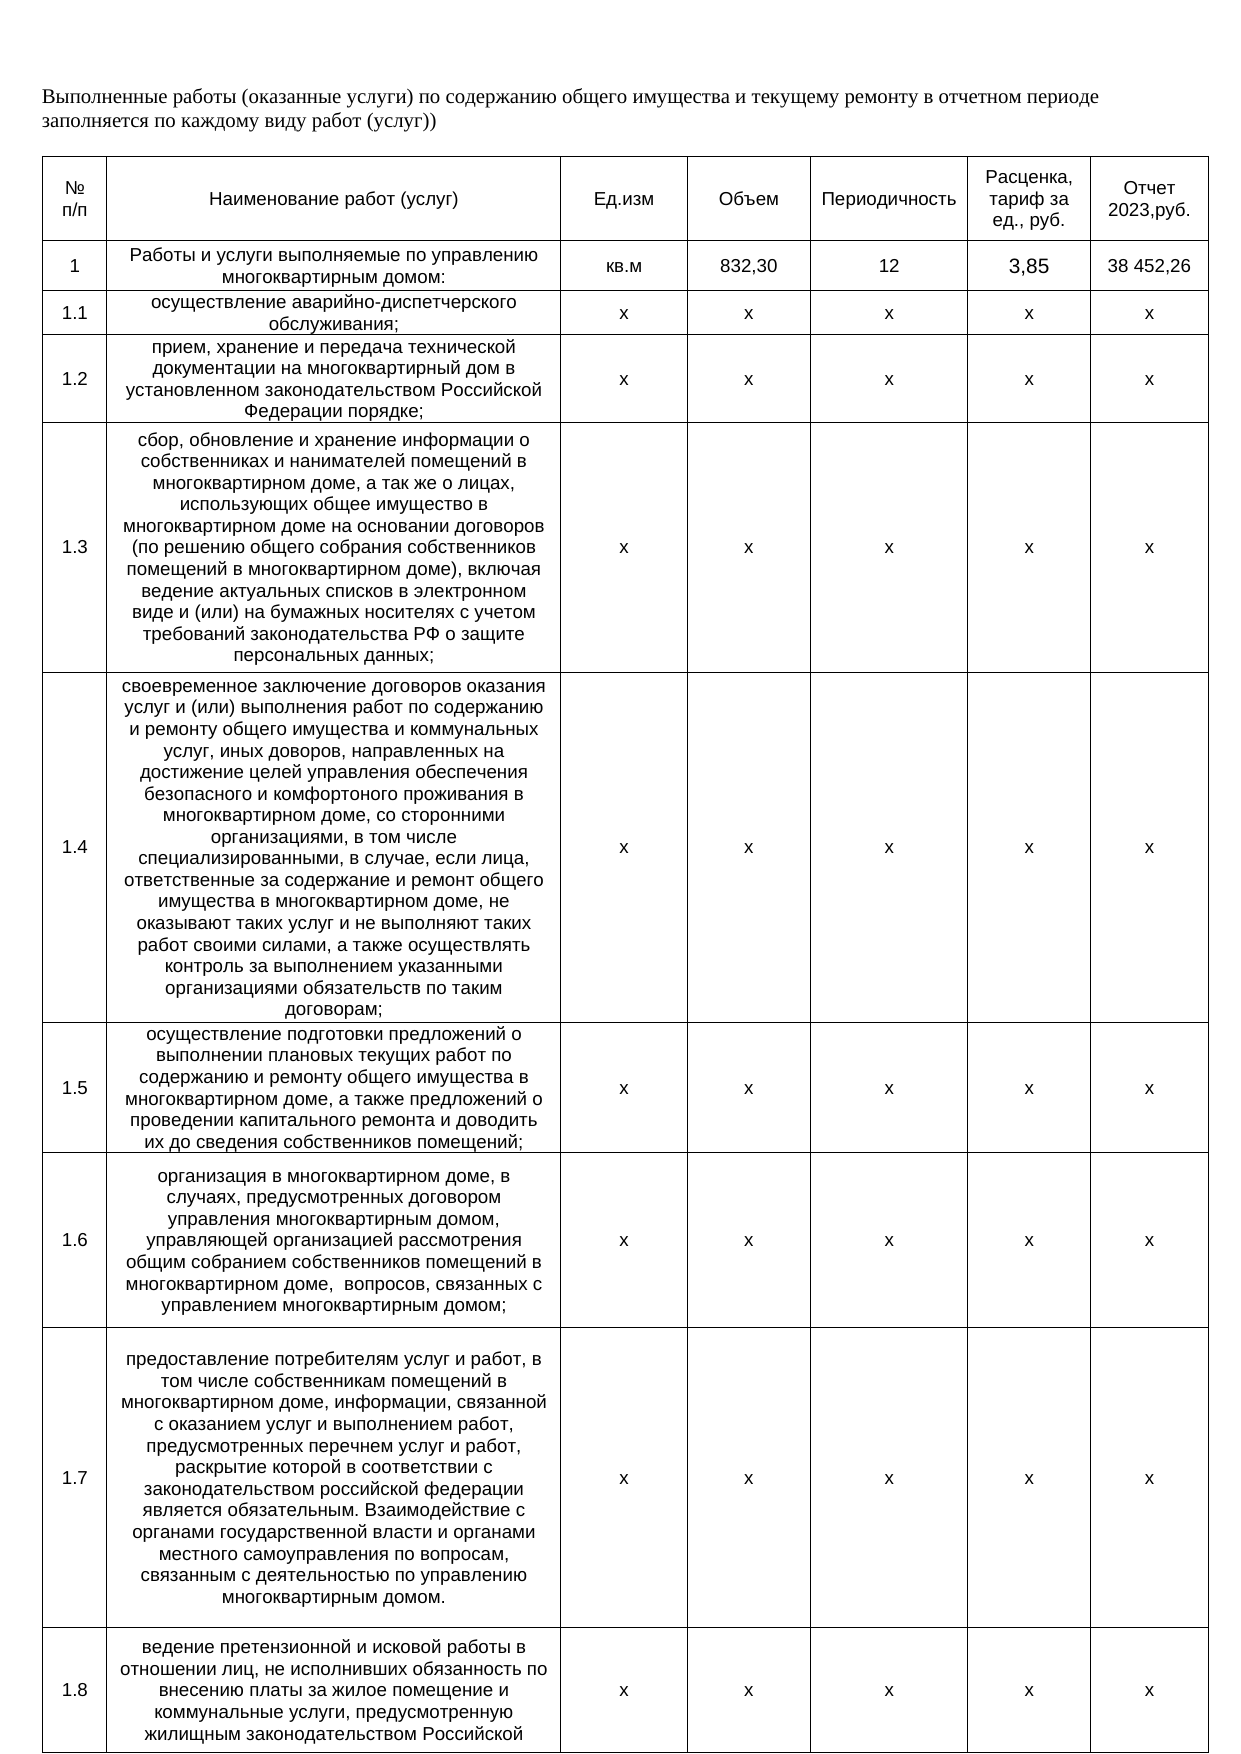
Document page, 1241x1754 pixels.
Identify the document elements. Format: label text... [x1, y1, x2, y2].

table_cell 1 [43, 241, 106, 290]
table_cell х [688, 291, 810, 334]
table_cell х [561, 1628, 687, 1752]
table_cell 1.2 [43, 335, 106, 422]
table_cell х [968, 1628, 1090, 1752]
table_cell 3,85 [968, 241, 1090, 290]
text Выполненные работы (оказанные услуги) по содержанию общего имущества и текущему ремонту в отчетном периоде [42, 84, 1205, 108]
table_cell х [811, 423, 967, 672]
table_header Объем [688, 157, 810, 240]
table_cell х [968, 423, 1090, 672]
table_cell х [811, 1628, 967, 1752]
table_cell х [811, 673, 967, 1022]
table_cell х [968, 1153, 1090, 1327]
table_cell х [1091, 1628, 1208, 1752]
table_cell х [1091, 1153, 1208, 1327]
table_header Наименование работ (услуг) [107, 157, 560, 240]
table_cell 1.8 [43, 1628, 106, 1752]
table_cell х [968, 1023, 1090, 1152]
table_cell х [1091, 291, 1208, 334]
table_cell х [688, 1153, 810, 1327]
table_cell 38 452,26 [1091, 241, 1208, 290]
table_header Ед.изм [561, 157, 687, 240]
table_cell х [561, 423, 687, 672]
table_cell х [688, 1628, 810, 1752]
table_cell х [561, 673, 687, 1022]
table_cell 12 [811, 241, 967, 290]
table_cell х [561, 1023, 687, 1152]
table_header Расценка, тариф за ед., руб. [968, 157, 1090, 240]
table_cell 1.5 [43, 1023, 106, 1152]
table_cell организация в многоквартирном доме, в случаях, предусмотренных договором управления многоквартирным домом, управляющей организацией рассмотрения общим собранием собственников помещений в многоквартирном доме, вопросов, связанных с управлением многоквартирным домом; [107, 1153, 560, 1327]
table_cell 832,30 [688, 241, 810, 290]
table_cell 1.3 [43, 423, 106, 672]
table_cell х [968, 673, 1090, 1022]
table_cell х [1091, 335, 1208, 422]
table_cell х [688, 335, 810, 422]
table_cell своевременное заключение договоров оказания услуг и (или) выполнения работ по содержанию и ремонту общего имущества и коммунальных услуг, иных доворов, направленных на достижение целей управления обеспечения безопасного и комфортоного проживания в многоквартирном доме, со сторонними организациями, в том числе специализированными, в случае, если лица, ответственные за содержание и ремонт общего имущества в многоквартирном доме, не оказывают таких услуг и не выполняют таких работ своими силами, а также осуществлять контроль за выполнением указанными организациями обязательств по таким договорам; [107, 673, 560, 1022]
table_header № п/п [43, 157, 106, 240]
table_cell х [811, 335, 967, 422]
table_cell х [968, 335, 1090, 422]
table_cell х [1091, 1328, 1208, 1627]
table_cell 1.1 [43, 291, 106, 334]
table_cell 1.7 [43, 1328, 106, 1627]
table_cell х [688, 1023, 810, 1152]
table_cell х [1091, 423, 1208, 672]
table_cell х [1091, 673, 1208, 1022]
table_cell прием, хранение и передача технической документации на многоквартирный дом в установленном законодательством Российской Федерации порядке; [107, 335, 560, 422]
table_cell х [968, 1328, 1090, 1627]
table_header Периодичность [811, 157, 967, 240]
table_cell х [811, 1023, 967, 1152]
table_cell кв.м [561, 241, 687, 290]
table_header Отчет 2023,руб. [1091, 157, 1208, 240]
table_cell х [561, 335, 687, 422]
table_cell осуществление аварийно-диспетчерского обслуживания; [107, 291, 560, 334]
table_cell х [811, 291, 967, 334]
text заполняется по каждому виду работ (услуг)) [42, 108, 1205, 132]
table_cell 1.4 [43, 673, 106, 1022]
table_cell х [688, 1328, 810, 1627]
table_cell х [561, 1328, 687, 1627]
table_cell х [688, 673, 810, 1022]
table_cell сбор, обновление и хранение информации о собственниках и нанимателей помещений в многоквартирном доме, а так же о лицах, использующих общее имущество в многоквартирном доме на основании договоров (по решению общего собрания собственников помещений в многоквартирном доме), включая ведение актуальных списков в электронном виде и (или) на бумажных носителях с учетом требований законодательства РФ о защите персональных данных; [107, 423, 560, 672]
table_cell х [561, 291, 687, 334]
table_cell х [688, 423, 810, 672]
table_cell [107, 1628, 560, 1752]
table_cell х [1091, 1023, 1208, 1152]
table_cell х [968, 291, 1090, 334]
table_cell осуществление подготовки предложений о выполнении плановых текущих работ по содержанию и ремонту общего имущества в многоквартирном доме, а также предложений о проведении капитального ремонта и доводить их до сведения собственников помещений; [107, 1023, 560, 1152]
table_cell предоставление потребителям услуг и работ, в том числе собственникам помещений в многоквартирном доме, информации, связанной с оказанием услуг и выполнением работ, предусмотренных перечнем услуг и работ, раскрытие которой в соответствии с законодательством российской федерации является обязательным. Взаимодействие с органами государственной власти и органами местного самоуправления по вопросам, связанным с деятельностью по управлению многоквартирным домом. [107, 1328, 560, 1627]
table_cell х [811, 1328, 967, 1627]
table_cell Работы и услуги выполняемые по управлению многоквартирным домом: [107, 241, 560, 290]
table_cell 1.6 [43, 1153, 106, 1327]
table_cell х [561, 1153, 687, 1327]
table_cell х [811, 1153, 967, 1327]
